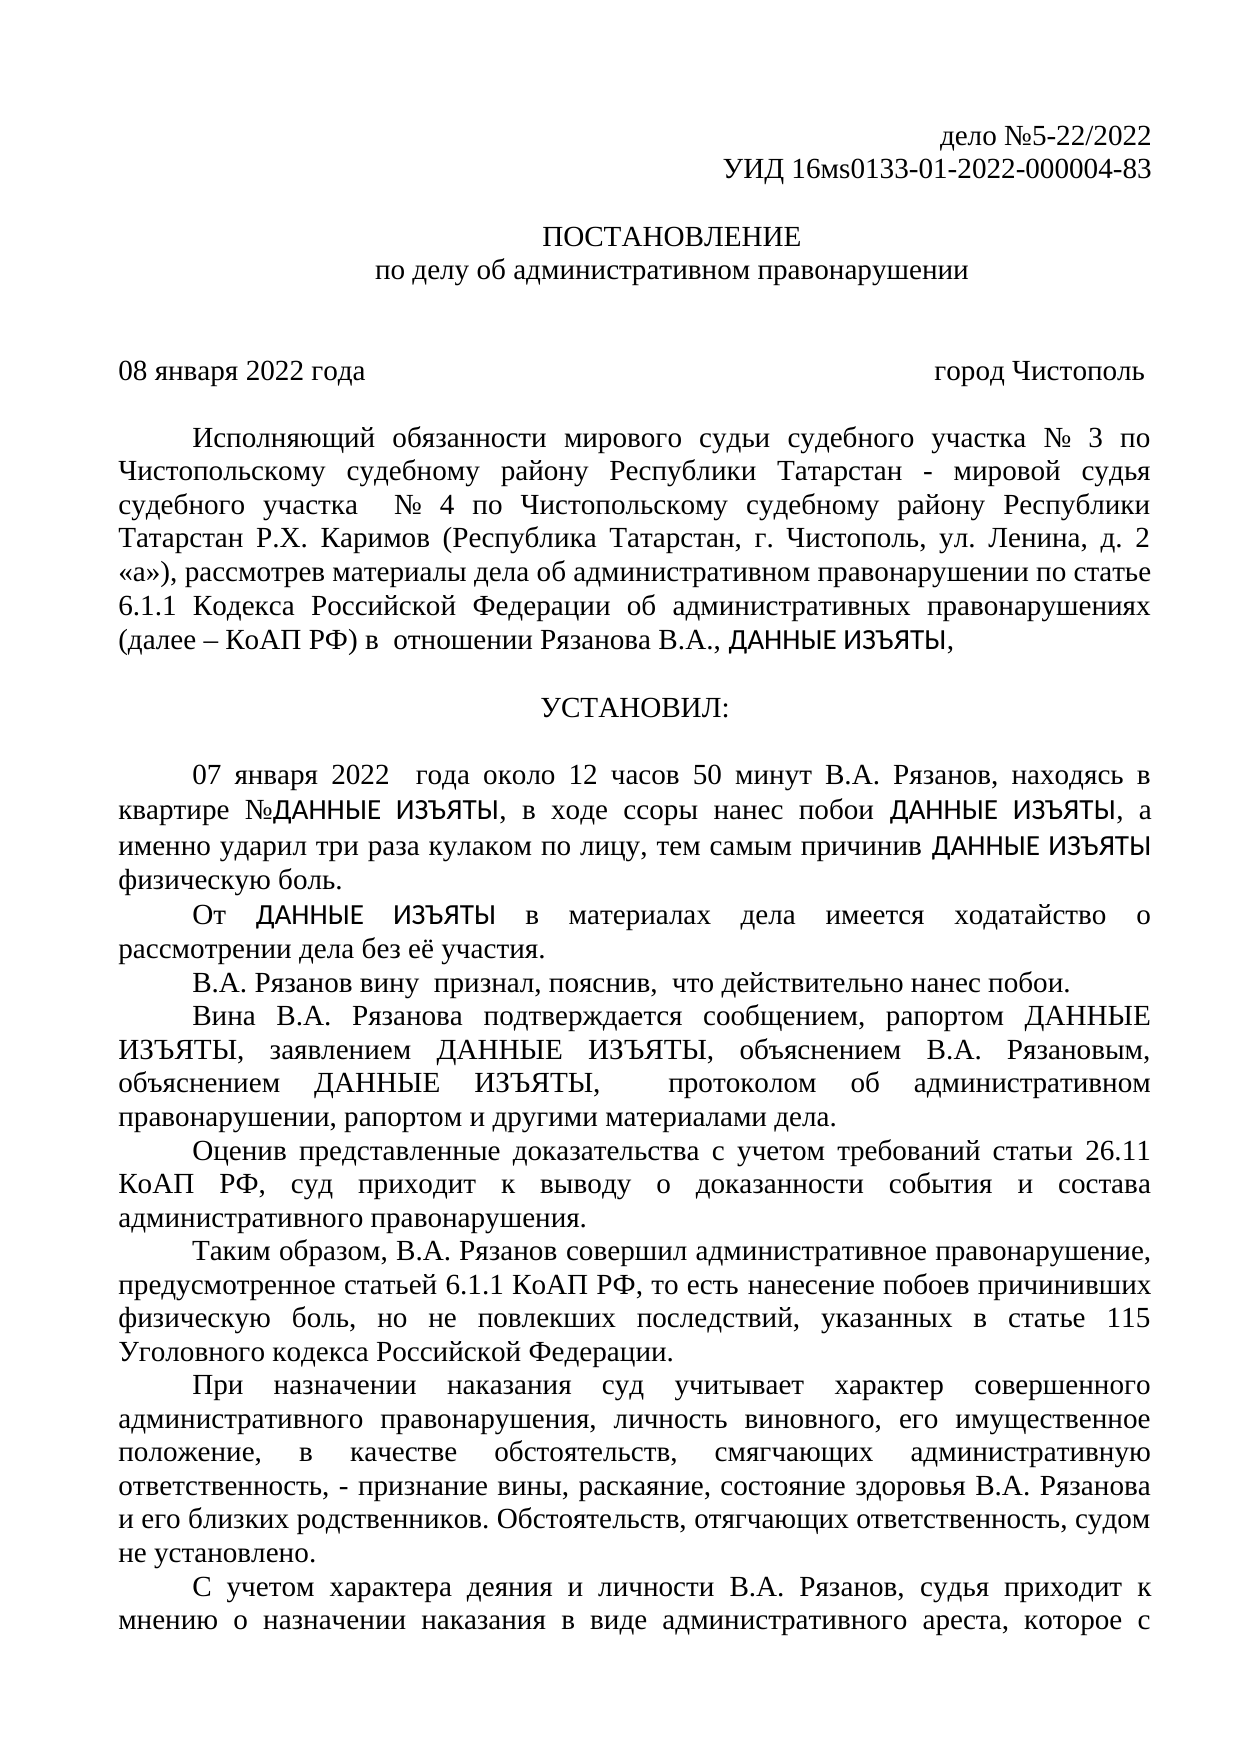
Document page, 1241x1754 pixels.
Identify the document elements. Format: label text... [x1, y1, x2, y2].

text УИД 16мs0133-01-2022-000004-83 [118, 152, 1152, 185]
text 08 января 2022 года город Чистополь [118, 353, 1152, 386]
text При назначении наказания суд учитывает характер совершенного административного правонарушения, личность виновного, его имущественное положение, в качестве обстоятельств, смягчающих административную ответственность, - признание вины, раскаяние, состояние здоровья В.А. Рязанова и его близких родственников. Обстоятельств, отягчающих ответственность, судом не установлено. [118, 1367, 1152, 1569]
text От ДАННЫЕ ИЗЪЯТЫ в материалах дела имеется ходатайство о рассмотрении дела без её участия. [118, 896, 1152, 965]
text 07 января 2022 года около 12 часов 50 минут В.А. Рязанов, находясь в квартире №ДАННЫЕ ИЗЪЯТЫ, в ходе ссоры нанес побои ДАННЫЕ ИЗЪЯТЫ, а именно ударил три раза кулаком по лицу, тем самым причинив ДАННЫЕ ИЗЪЯТЫ физическую боль. [118, 757, 1152, 896]
text дело №5-22/2022 [118, 118, 1152, 152]
text Таким образом, В.А. Рязанов совершил административное правонарушение, предусмотренное статьей 6.1.1 КоАП РФ, то есть нанесение побоев причинивших физическую боль, но не повлекших последствий, указанных в статье 115 Уголовного кодекса Российской Федерации. [118, 1233, 1152, 1367]
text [118, 1569, 1152, 1636]
text Исполняющий обязанности мирового судьи судебного участка № 3 по Чистопольскому судебному району Республики Татарстан - мировой судья судебного участка № 4 по Чистопольскому судебному району Республики Татарстан Р.Х. Каримов (Республика Татарстан, г. Чистополь, ул. Ленина, д. 2 «а»), рассмотрев материалы дела об административном правонарушении по статье 6.1.1 Кодекса Российской Федерации об административных правонарушениях (далее – КоАП РФ) в отношении Рязанова В.А., ДАННЫЕ ИЗЪЯТЫ, [118, 420, 1152, 657]
text Оценив представленные доказательства с учетом требований статьи 26.11 КоАП РФ, суд приходит к выводу о доказанности события и состава административного правонарушения. [118, 1133, 1152, 1233]
text по делу об административном правонарушении [118, 252, 1152, 286]
text ПОСТАНОВЛЕНИЕ [118, 219, 1152, 252]
text В.А. Рязанов вину признал, пояснив, что действительно нанес побои. [118, 965, 1152, 998]
text Вина В.А. Рязанова подтверждается сообщением, рапортом ДАННЫЕ ИЗЪЯТЫ, заявлением ДАННЫЕ ИЗЪЯТЫ, объяснением В.А. Рязановым, объяснением ДАННЫЕ ИЗЪЯТЫ, протоколом об административном правонарушении, рапортом и другими материалами дела. [118, 998, 1152, 1133]
text УСТАНОВИЛ: [118, 690, 1152, 724]
